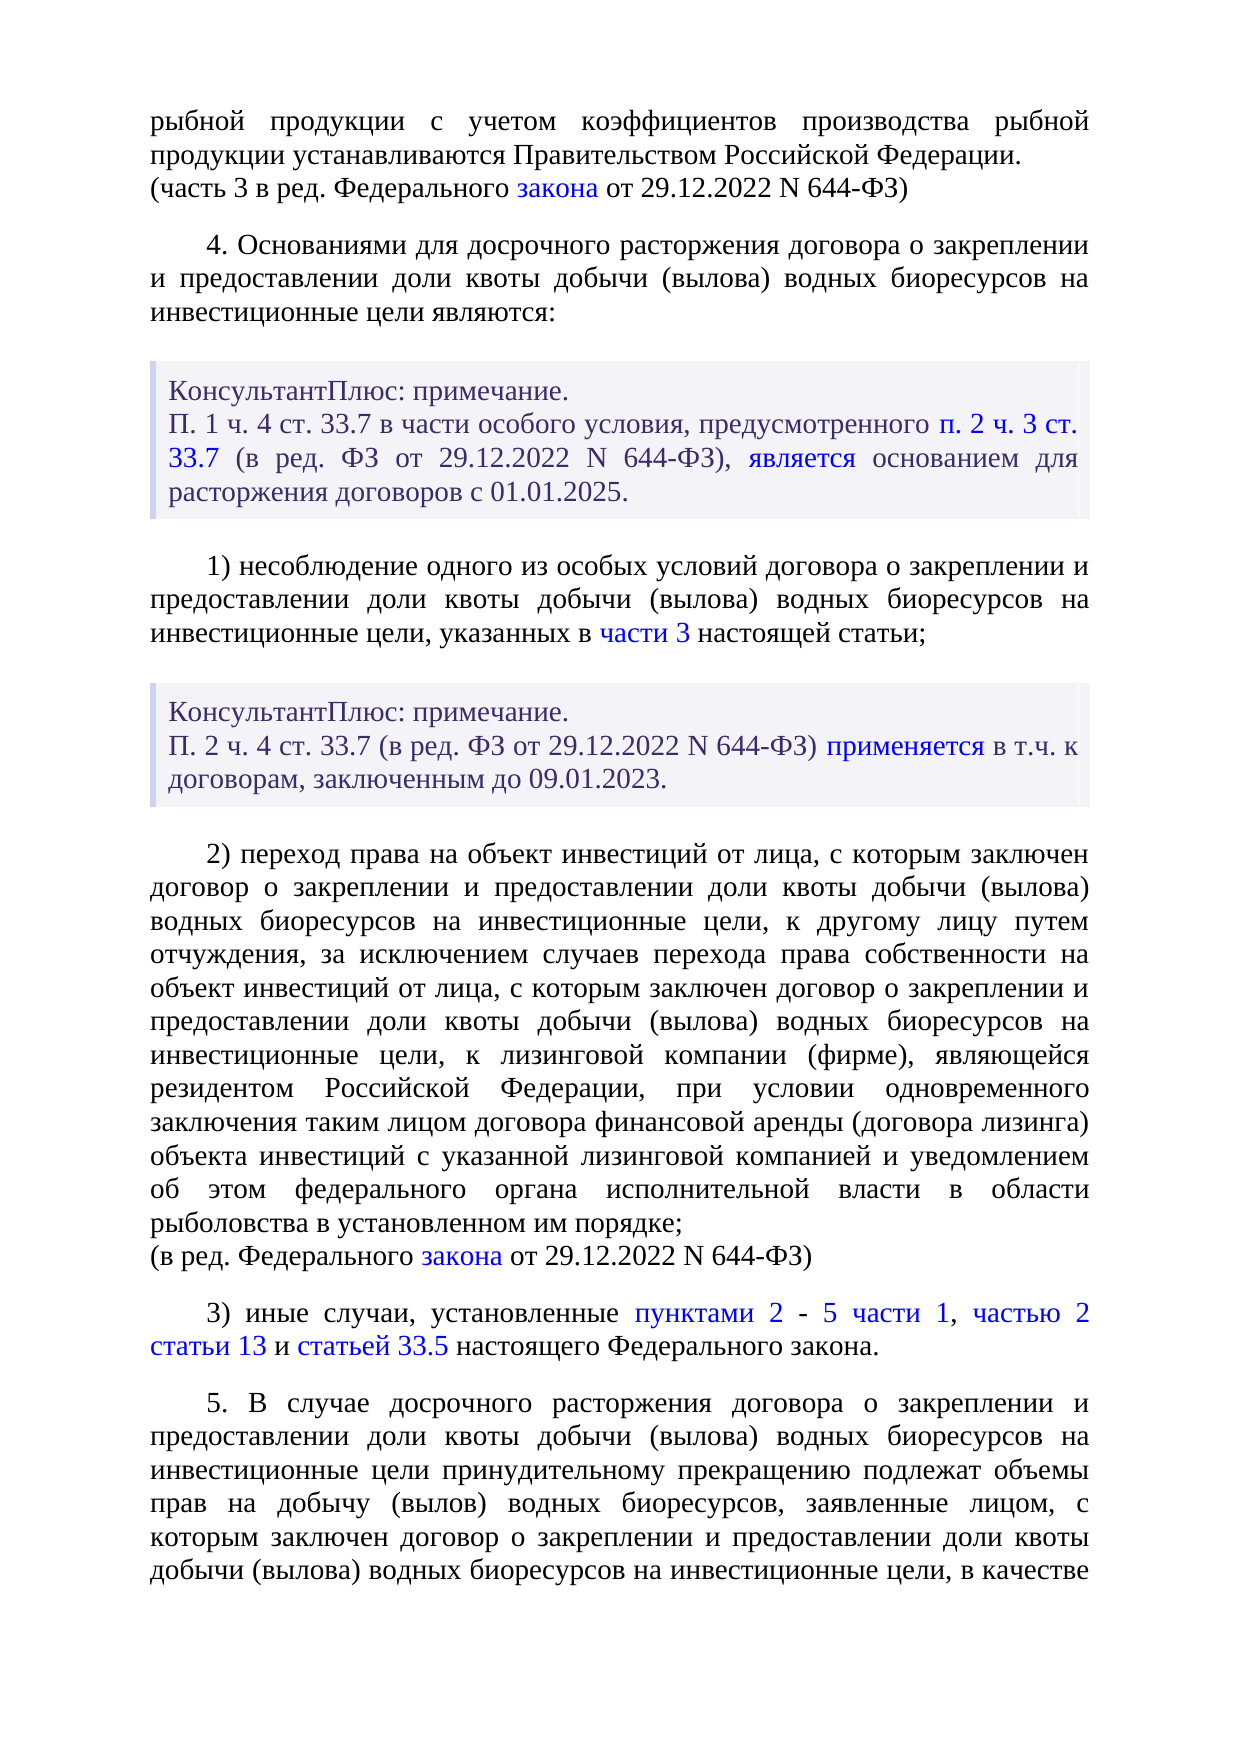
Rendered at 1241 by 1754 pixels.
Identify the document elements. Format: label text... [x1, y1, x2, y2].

table_header [1079, 361, 1090, 519]
text 2) переход права на объект инвестиций от лица, с которым заключен договор о закреплении и предоставлении доли квоты добычи (вылова) водных биоресурсов на инвестиционные цели, к другому лицу путем отчуждения, за исключением случаев перехода права собственности на объект инвестиций от лица, с которым заключен договор о закреплении и предоставлении доли квоты добычи (вылова) водных биоресурсов на инвестиционные цели, к лизинговой компании (фирме), являющейся резидентом Российской Федерации, при условии одновременного заключения таким лицом договора финансовой аренды (договора лизинга) объекта инвестиций с указанной лизинговой компанией и уведомлением об этом федерального органа исполнительной власти в области рыболовства в установленном им порядке; [150, 836, 1090, 1238]
table_header [150, 683, 156, 807]
text (часть 3 в ред. Федерального закона от 29.12.2022 N 644-ФЗ) [150, 171, 1090, 204]
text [150, 1385, 1090, 1586]
text 3) иные случаи, установленные пунктами 2 - 5 части 1, частью 2 статьи 13 и статьей 33.5 настоящего Федерального закона. [150, 1295, 1090, 1362]
text (в ред. Федерального закона от 29.12.2022 N 644-ФЗ) [150, 1238, 1090, 1272]
table_header КонсультантПлюс: примечание. П. 2 ч. 4 ст. 33.7 (в ред. ФЗ от 29.12.2022 N 644-ФЗ) применяется в т.ч. к договорам, заключенным до 09.01.2023. [168, 683, 1078, 807]
table_header [1079, 683, 1090, 807]
text 1) несоблюдение одного из особых условий договора о закреплении и предоставлении доли квоты добычи (вылова) водных биоресурсов на инвестиционные цели, указанных в части 3 настоящей статьи; [150, 548, 1090, 649]
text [150, 103, 1090, 171]
table_header [150, 361, 156, 519]
table_header [156, 361, 168, 519]
table_header КонсультантПлюс: примечание. П. 1 ч. 4 ст. 33.7 в части особого условия, предусмотренного п. 2 ч. 3 ст. 33.7 (в ред. ФЗ от 29.12.2022 N 644-ФЗ), является основанием для расторжения договоров с 01.01.2025. [168, 361, 1078, 519]
text 4. Основаниями для досрочного расторжения договора о закреплении и предоставлении доли квоты добычи (вылова) водных биоресурсов на инвестиционные цели являются: [150, 227, 1090, 328]
table_header [156, 683, 168, 807]
